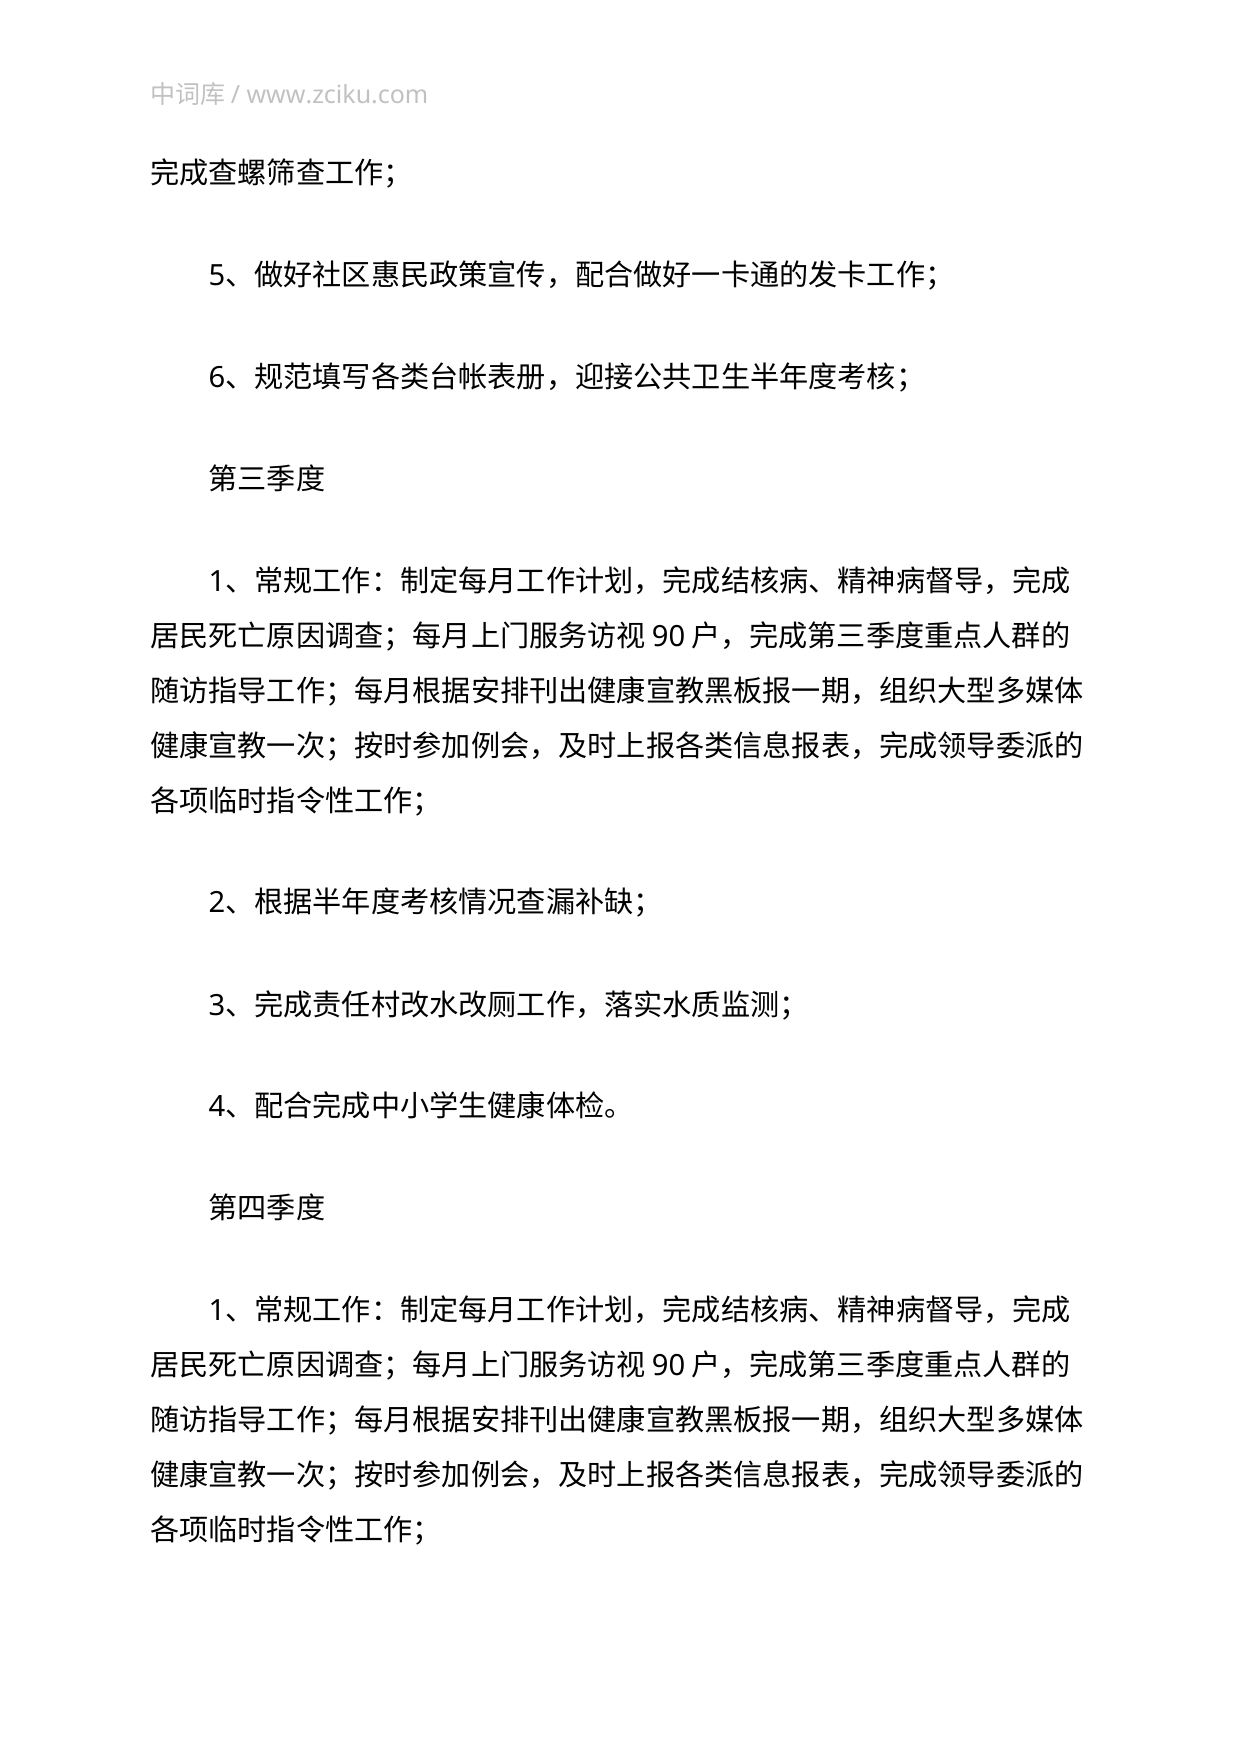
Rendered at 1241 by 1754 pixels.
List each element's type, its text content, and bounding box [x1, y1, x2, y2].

text 1、常规工作：制定每月工作计划，完成结核病、精神病督导，完成居民死亡原因调查；每月上门服务访视90户，完成第三季度重点人群的随访指导工作；每月根据安排刊出健康宣教黑板报一期，组织大型多媒体健康宣教一次；按时参加例会，及时上报各类信息报表，完成领导委派的各项临时指令性工作； [150, 1287, 1090, 1549]
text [150, 150, 1090, 192]
text 5、做好社区惠民政策宣传，配合做好一卡通的发卡工作； [150, 252, 1090, 294]
text 第四季度 [150, 1185, 1090, 1227]
text 4、配合完成中小学生健康体检。 [150, 1083, 1090, 1125]
text 3、完成责任村改水改厕工作，落实水质监测； [150, 981, 1090, 1023]
text 2、根据半年度考核情况查漏补缺； [150, 879, 1090, 921]
text 第三季度 [150, 456, 1090, 498]
text 6、规范填写各类台帐表册，迎接公共卫生半年度考核； [150, 354, 1090, 396]
text 1、常规工作：制定每月工作计划，完成结核病、精神病督导，完成居民死亡原因调查；每月上门服务访视90户，完成第三季度重点人群的随访指导工作；每月根据安排刊出健康宣教黑板报一期，组织大型多媒体健康宣教一次；按时参加例会，及时上报各类信息报表，完成领导委派的各项临时指令性工作； [150, 557, 1090, 819]
